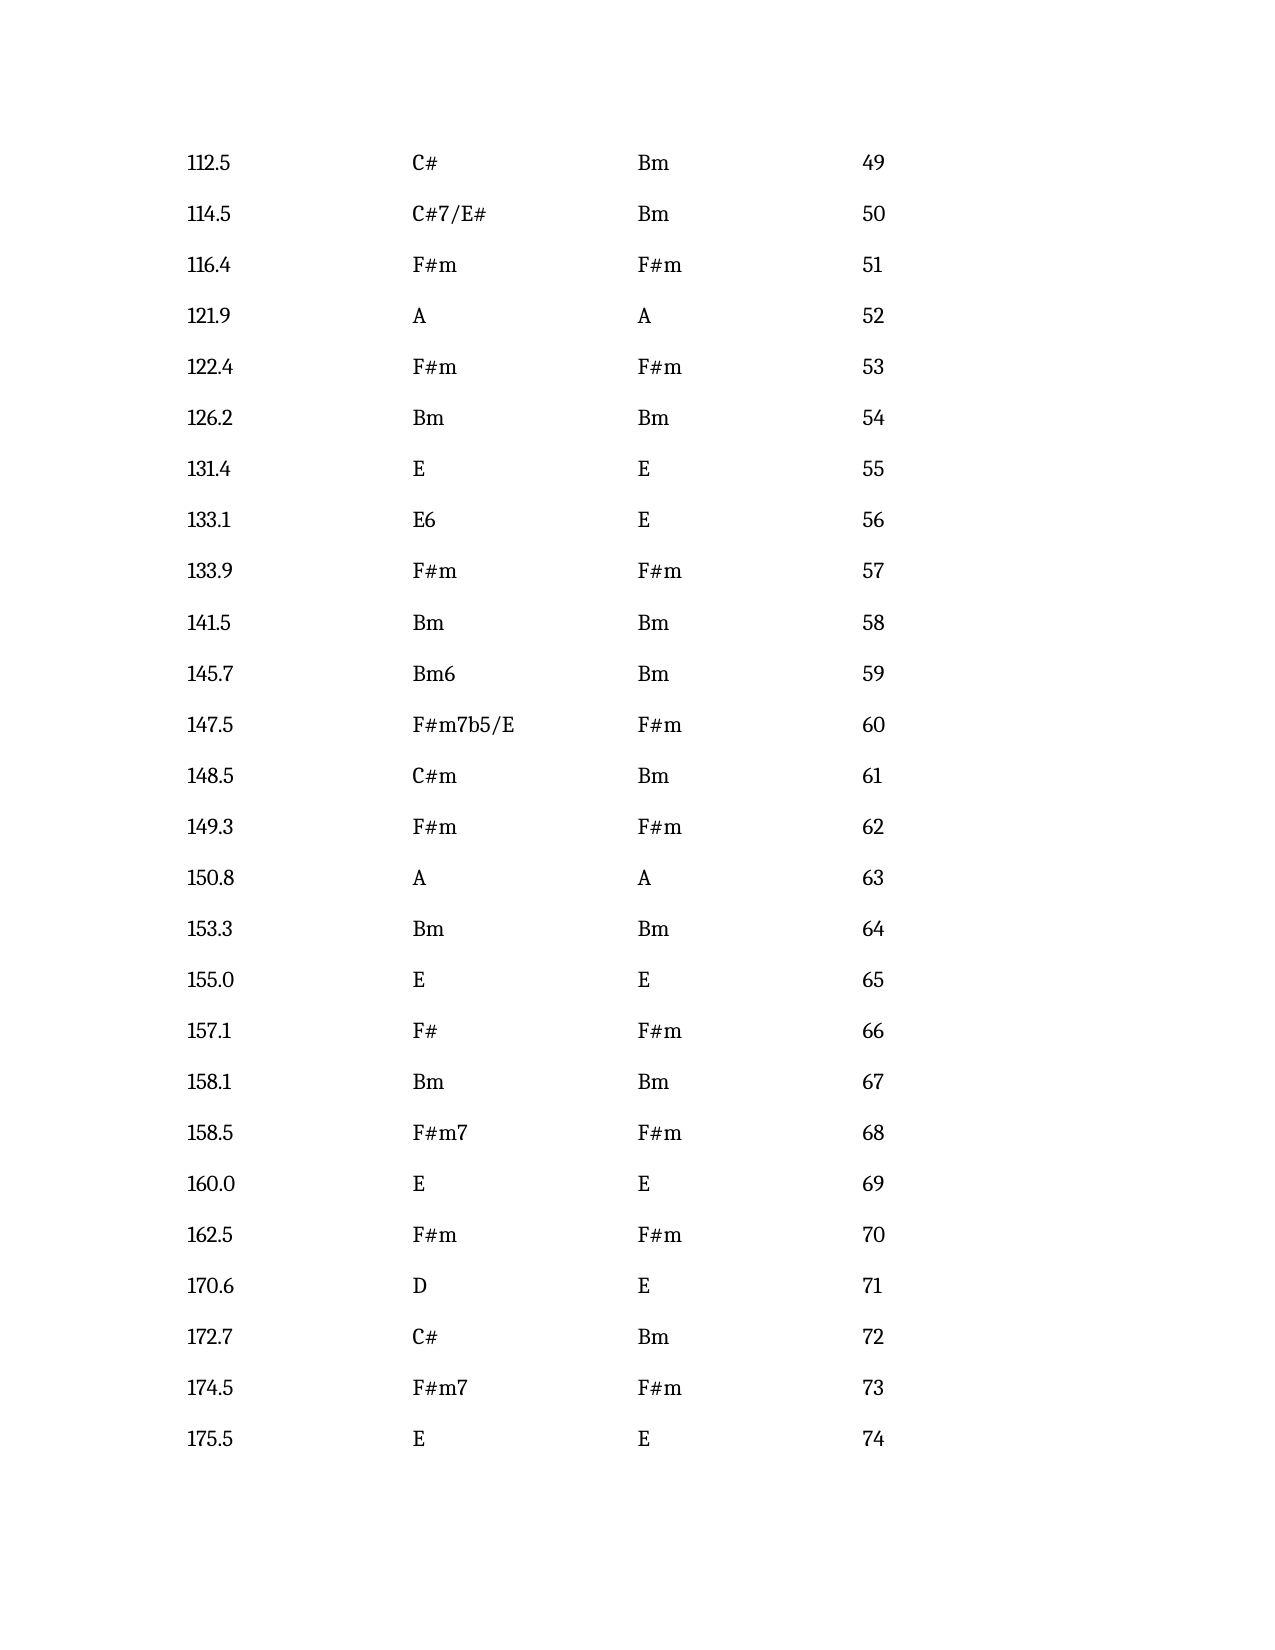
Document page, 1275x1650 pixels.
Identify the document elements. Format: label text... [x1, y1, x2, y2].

table_cell E [626, 456, 851, 507]
table_cell Bm [626, 660, 851, 711]
table_cell F#m [401, 1222, 626, 1273]
table_cell 49 [851, 150, 1076, 201]
table_cell F#m [401, 354, 626, 405]
table_cell E [401, 456, 626, 507]
table_cell E [626, 1171, 851, 1222]
table_cell C# [401, 150, 626, 201]
table_cell F#m [626, 1222, 851, 1273]
table_cell F#m [401, 814, 626, 864]
table_cell Bm [626, 150, 851, 201]
table_cell Bm [626, 609, 851, 660]
table_cell E [626, 967, 851, 1018]
table_cell Bm [401, 405, 626, 456]
table_cell 67 [851, 1069, 1076, 1120]
table_cell F#m [401, 558, 626, 609]
table_cell 65 [851, 967, 1076, 1018]
table_cell E6 [401, 507, 626, 558]
table_cell A [401, 303, 626, 354]
table_cell 147.5 [176, 711, 401, 762]
table_cell 50 [851, 201, 1076, 252]
table_cell F#m [626, 1120, 851, 1171]
table_cell 158.1 [176, 1069, 401, 1120]
table_cell C# [401, 1324, 626, 1375]
table_cell 70 [851, 1222, 1076, 1273]
table_cell 62 [851, 814, 1076, 864]
table_cell Bm [626, 1069, 851, 1120]
table_cell 121.9 [176, 303, 401, 354]
table_cell 74 [851, 1426, 1076, 1477]
table_cell 126.2 [176, 405, 401, 456]
table_cell 133.1 [176, 507, 401, 558]
table_cell 148.5 [176, 763, 401, 813]
table_cell F#m [401, 252, 626, 303]
table_cell F#m [626, 252, 851, 303]
table_cell 56 [851, 507, 1076, 558]
table_cell 72 [851, 1324, 1076, 1375]
table_cell Bm [401, 609, 626, 660]
table_cell 157.1 [176, 1018, 401, 1069]
table_cell Bm [626, 916, 851, 967]
table_cell 71 [851, 1273, 1076, 1324]
table_cell Bm [626, 405, 851, 456]
table_cell F#m7 [401, 1375, 626, 1426]
table_cell 66 [851, 1018, 1076, 1069]
table_cell 170.6 [176, 1273, 401, 1324]
table_cell 58 [851, 609, 1076, 660]
table_cell 131.4 [176, 456, 401, 507]
table_cell 175.5 [176, 1426, 401, 1477]
table_cell A [401, 865, 626, 916]
table_cell 61 [851, 763, 1076, 813]
table_cell F#m [626, 814, 851, 864]
table_cell 116.4 [176, 252, 401, 303]
table_cell 153.3 [176, 916, 401, 967]
table_cell 68 [851, 1120, 1076, 1171]
table_cell 60 [851, 711, 1076, 762]
table_cell Bm6 [401, 660, 626, 711]
table_cell Bm [626, 201, 851, 252]
table_cell 174.5 [176, 1375, 401, 1426]
table_cell 122.4 [176, 354, 401, 405]
table_cell 73 [851, 1375, 1076, 1426]
table_cell D [401, 1273, 626, 1324]
table_cell 141.5 [176, 609, 401, 660]
table_cell Bm [626, 763, 851, 813]
table_cell 149.3 [176, 814, 401, 864]
table_cell 158.5 [176, 1120, 401, 1171]
table_cell F# [401, 1018, 626, 1069]
table_cell 64 [851, 916, 1076, 967]
table_cell 162.5 [176, 1222, 401, 1273]
table_cell F#m [626, 354, 851, 405]
table_cell E [626, 1426, 851, 1477]
table_cell E [401, 967, 626, 1018]
table_cell F#m7b5/E [401, 711, 626, 762]
table_cell 150.8 [176, 865, 401, 916]
table_cell 114.5 [176, 201, 401, 252]
table_cell 53 [851, 354, 1076, 405]
table_cell F#m [626, 711, 851, 762]
table_cell 63 [851, 865, 1076, 916]
table_cell 112.5 [176, 150, 401, 201]
table_cell 133.9 [176, 558, 401, 609]
table_cell Bm [401, 1069, 626, 1120]
table_cell Bm [626, 1324, 851, 1375]
table_cell A [626, 865, 851, 916]
table_cell E [401, 1171, 626, 1222]
table_cell 69 [851, 1171, 1076, 1222]
table_cell F#m [626, 1375, 851, 1426]
table_cell Bm [401, 916, 626, 967]
table_cell 145.7 [176, 660, 401, 711]
table_cell A [626, 303, 851, 354]
table_cell 55 [851, 456, 1076, 507]
table_cell F#m [626, 558, 851, 609]
table_cell 172.7 [176, 1324, 401, 1375]
table_cell F#m7 [401, 1120, 626, 1171]
table_cell 51 [851, 252, 1076, 303]
table_cell E [626, 507, 851, 558]
table_cell F#m [626, 1018, 851, 1069]
table_cell C#m [401, 763, 626, 813]
table_cell 57 [851, 558, 1076, 609]
table_cell 54 [851, 405, 1076, 456]
table_cell 52 [851, 303, 1076, 354]
table_cell C#7/E# [401, 201, 626, 252]
table_cell 59 [851, 660, 1076, 711]
table_cell E [626, 1273, 851, 1324]
table_cell 160.0 [176, 1171, 401, 1222]
table_cell 155.0 [176, 967, 401, 1018]
table_cell E [401, 1426, 626, 1477]
